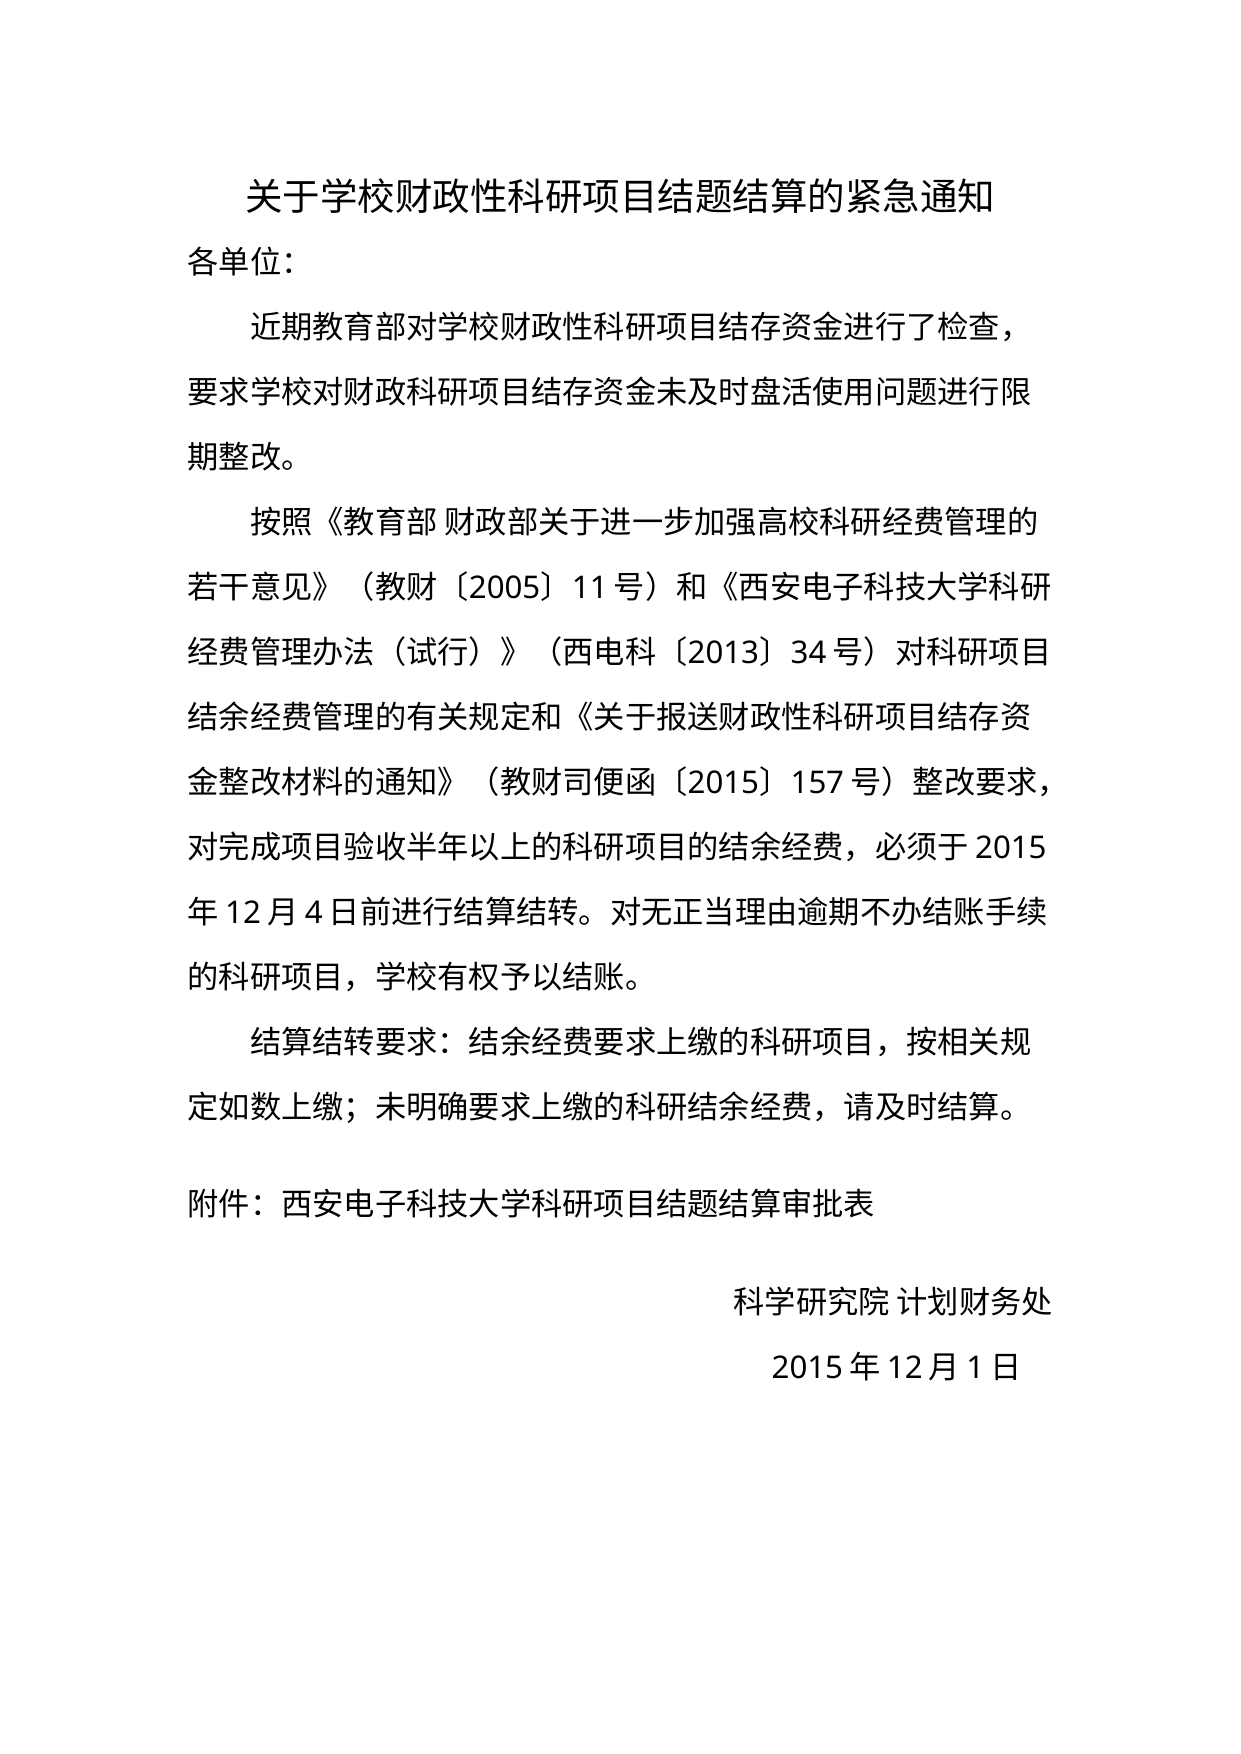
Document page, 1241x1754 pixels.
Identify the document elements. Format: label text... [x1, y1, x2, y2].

text 结算结转要求：结余经费要求上缴的科研项目，按相关规定如数上缴；未明确要求上缴的科研结余经费，请及时结算。 [187, 1007, 1053, 1137]
text 科学研究院 计划财务处 [187, 1267, 1053, 1332]
text 按照《教育部 财政部关于进一步加强高校科研经费管理的若干意见》（教财〔2005〕11号）和《西安电子科技大学科研经费管理办法（试行）》（西电科〔2013〕34号）对科研项目结余经费管理的有关规定和《关于报送财政性科研项目结存资金整改材料的通知》（教财司便函〔2015〕157号）整改要求，对完成项目验收半年以上的科研项目的结余经费，必须于2015年12月4日前进行结算结转。对无正当理由逾期不办结账手续的科研项目，学校有权予以结账。 [187, 487, 1053, 1007]
text 关于学校财政性科研项目结题结算的紧急通知 [187, 162, 1053, 227]
text 近期教育部对学校财政性科研项目结存资金进行了检查，要求学校对财政科研项目结存资金未及时盘活使用问题进行限期整改。 [187, 292, 1053, 487]
text 各单位： [187, 227, 1053, 292]
text 2015年12月1日 [187, 1332, 1021, 1397]
text 附件：西安电子科技大学科研项目结题结算审批表 [187, 1169, 1053, 1234]
